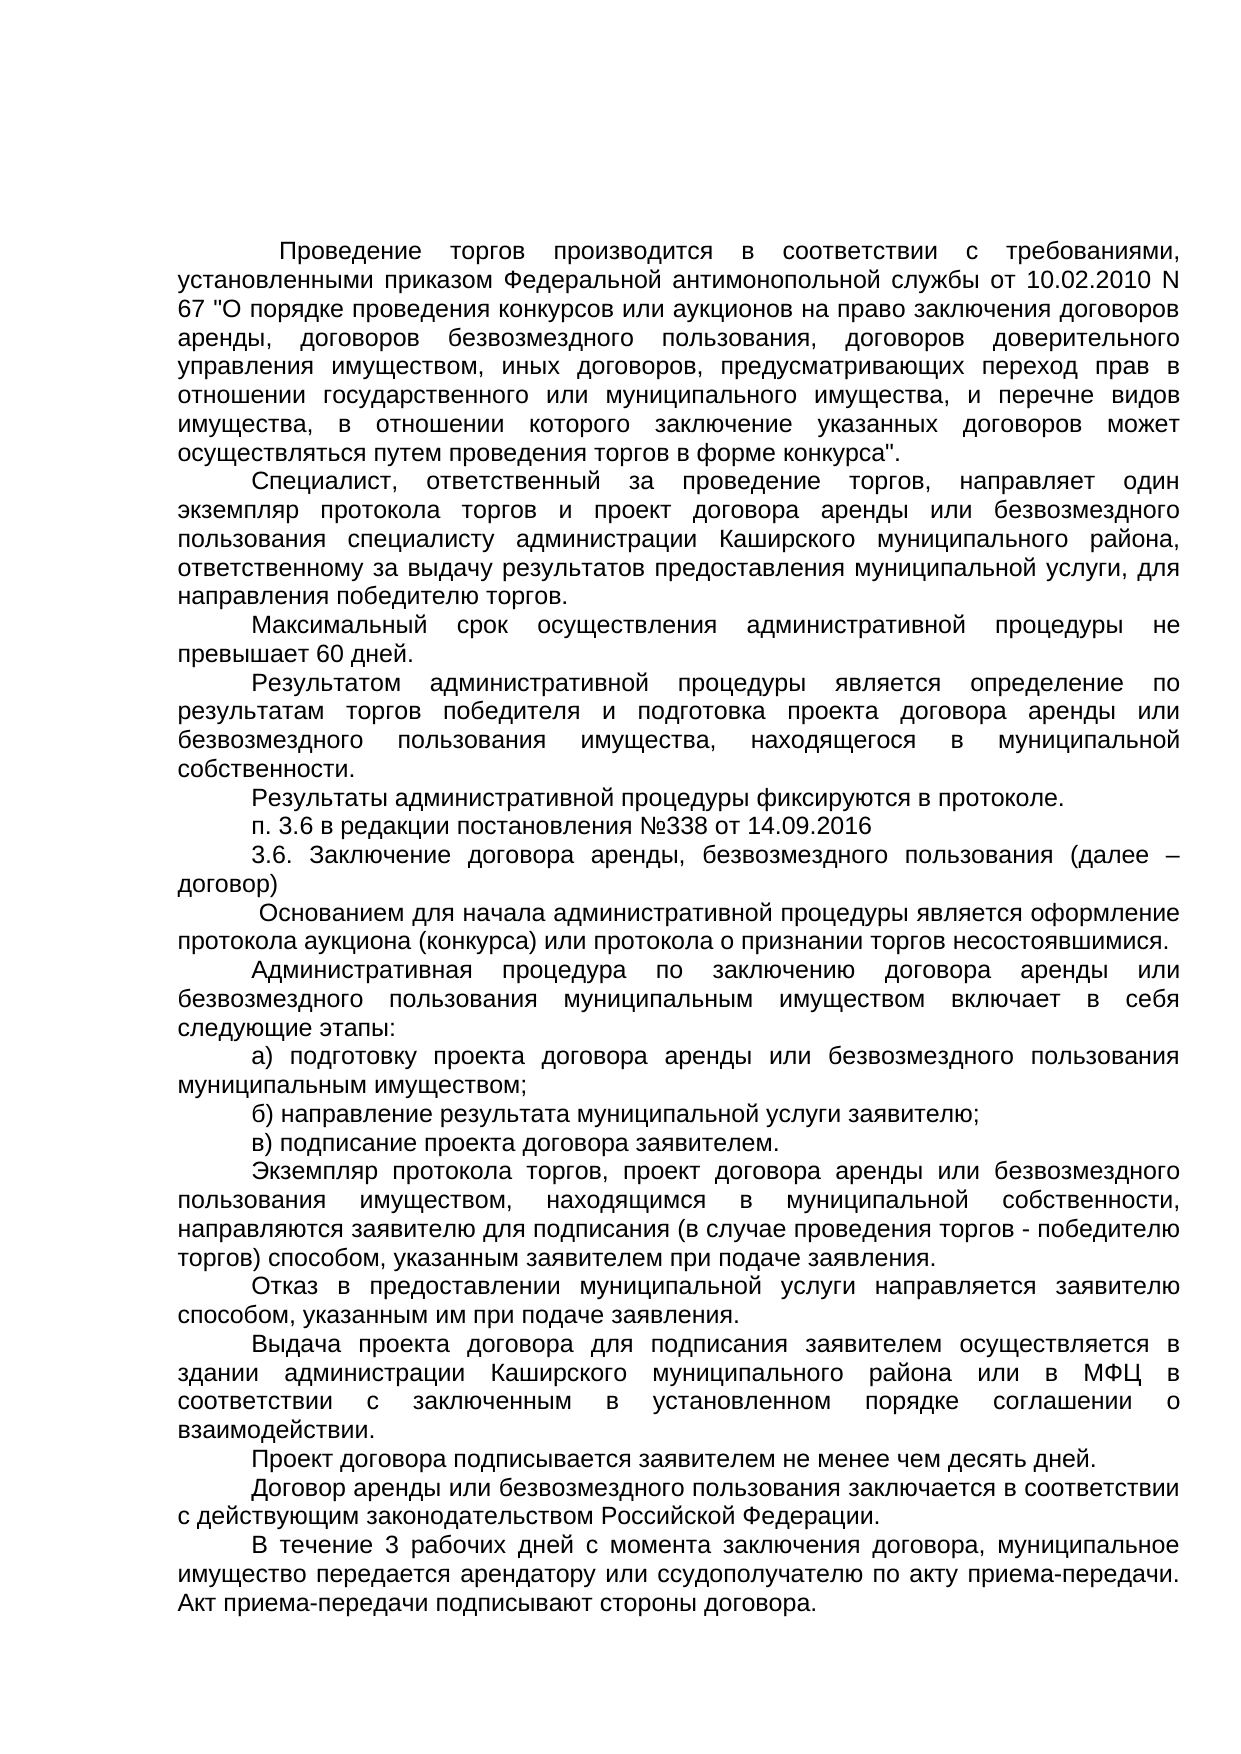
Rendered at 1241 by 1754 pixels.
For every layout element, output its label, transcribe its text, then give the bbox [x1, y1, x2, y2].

text Основанием для начала административной процедуры является оформление протокола аукциона (конкурса) или протокола о признании торгов несостоявшимися. [177, 897, 1181, 955]
text б) направление результата муниципальной услуги заявителю; [177, 1099, 1181, 1127]
text Отказ в предоставлении муниципальной услуги направляется заявителю способом, указанным им при подаче заявления. [177, 1271, 1181, 1329]
text а) подготовку проекта договора аренды или безвозмездного пользования муниципальным имуществом; [177, 1041, 1181, 1099]
text Административная процедура по заключению договора аренды или безвозмездного пользования муниципальным имуществом включает в себя следующие этапы: [177, 955, 1181, 1041]
text 3.6. Заключение договора аренды, безвозмездного пользования (далее –договор) [177, 840, 1181, 897]
text Максимальный срок осуществления административной процедуры не превышает 60 дней. [177, 610, 1181, 667]
text Проведение торгов производится в соответствии с требованиями, установленными приказом Федеральной антимонопольной службы от 10.02.2010 N 67 "О порядке проведения конкурсов или аукционов на право заключения договоров аренды, договоров безвозмездного пользования, договоров доверительного управления имуществом, иных договоров, предусматривающих переход прав в отношении государственного или муниципального имущества, и перечне видов имущества, в отношении которого заключение указанных договоров может осуществляться путем проведения торгов в форме конкурса". [177, 236, 1181, 466]
text Выдача проекта договора для подписания заявителем осуществляется в здании администрации Каширского муниципального района или в МФЦ в соответствии с заключенным в установленном порядке соглашении о взаимодействии. [177, 1329, 1181, 1444]
text Специалист, ответственный за проведение торгов, направляет один экземпляр протокола торгов и проект договора аренды или безвозмездного пользования специалисту администрации Каширского муниципального района, ответственному за выдачу результатов предоставления муниципальной услуги, для направления победителю торгов. [177, 466, 1181, 610]
text Результаты административной процедуры фиксируются в протоколе. [177, 782, 1181, 811]
text Проект договора подписывается заявителем не менее чем десять дней. [177, 1444, 1181, 1472]
text Результатом административной процедуры является определение по результатам торгов победителя и подготовка проекта договора аренды или безвозмездного пользования имущества, находящегося в муниципальной собственности. [177, 667, 1181, 782]
text п. 3.6 в редакции постановления №338 от 14.09.2016 [177, 811, 1181, 840]
text Экземпляр протокола торгов, проект договора аренды или безвозмездного пользования имуществом, находящимся в муниципальной собственности, направляются заявителю для подписания (в случае проведения торгов - победителю торгов) способом, указанным заявителем при подаче заявления. [177, 1156, 1181, 1271]
text в) подписание проекта договора заявителем. [177, 1127, 1181, 1156]
text Договор аренды или безвозмездного пользования заключается в соответствии с действующим законодательством Российской Федерации. [177, 1472, 1181, 1530]
text В течение 3 рабочих дней с момента заключения договора, муниципальное имущество передается арендатору или ссудополучателю по акту приема-передачи. Акт приема-передачи подписывают стороны договора. [177, 1530, 1181, 1616]
